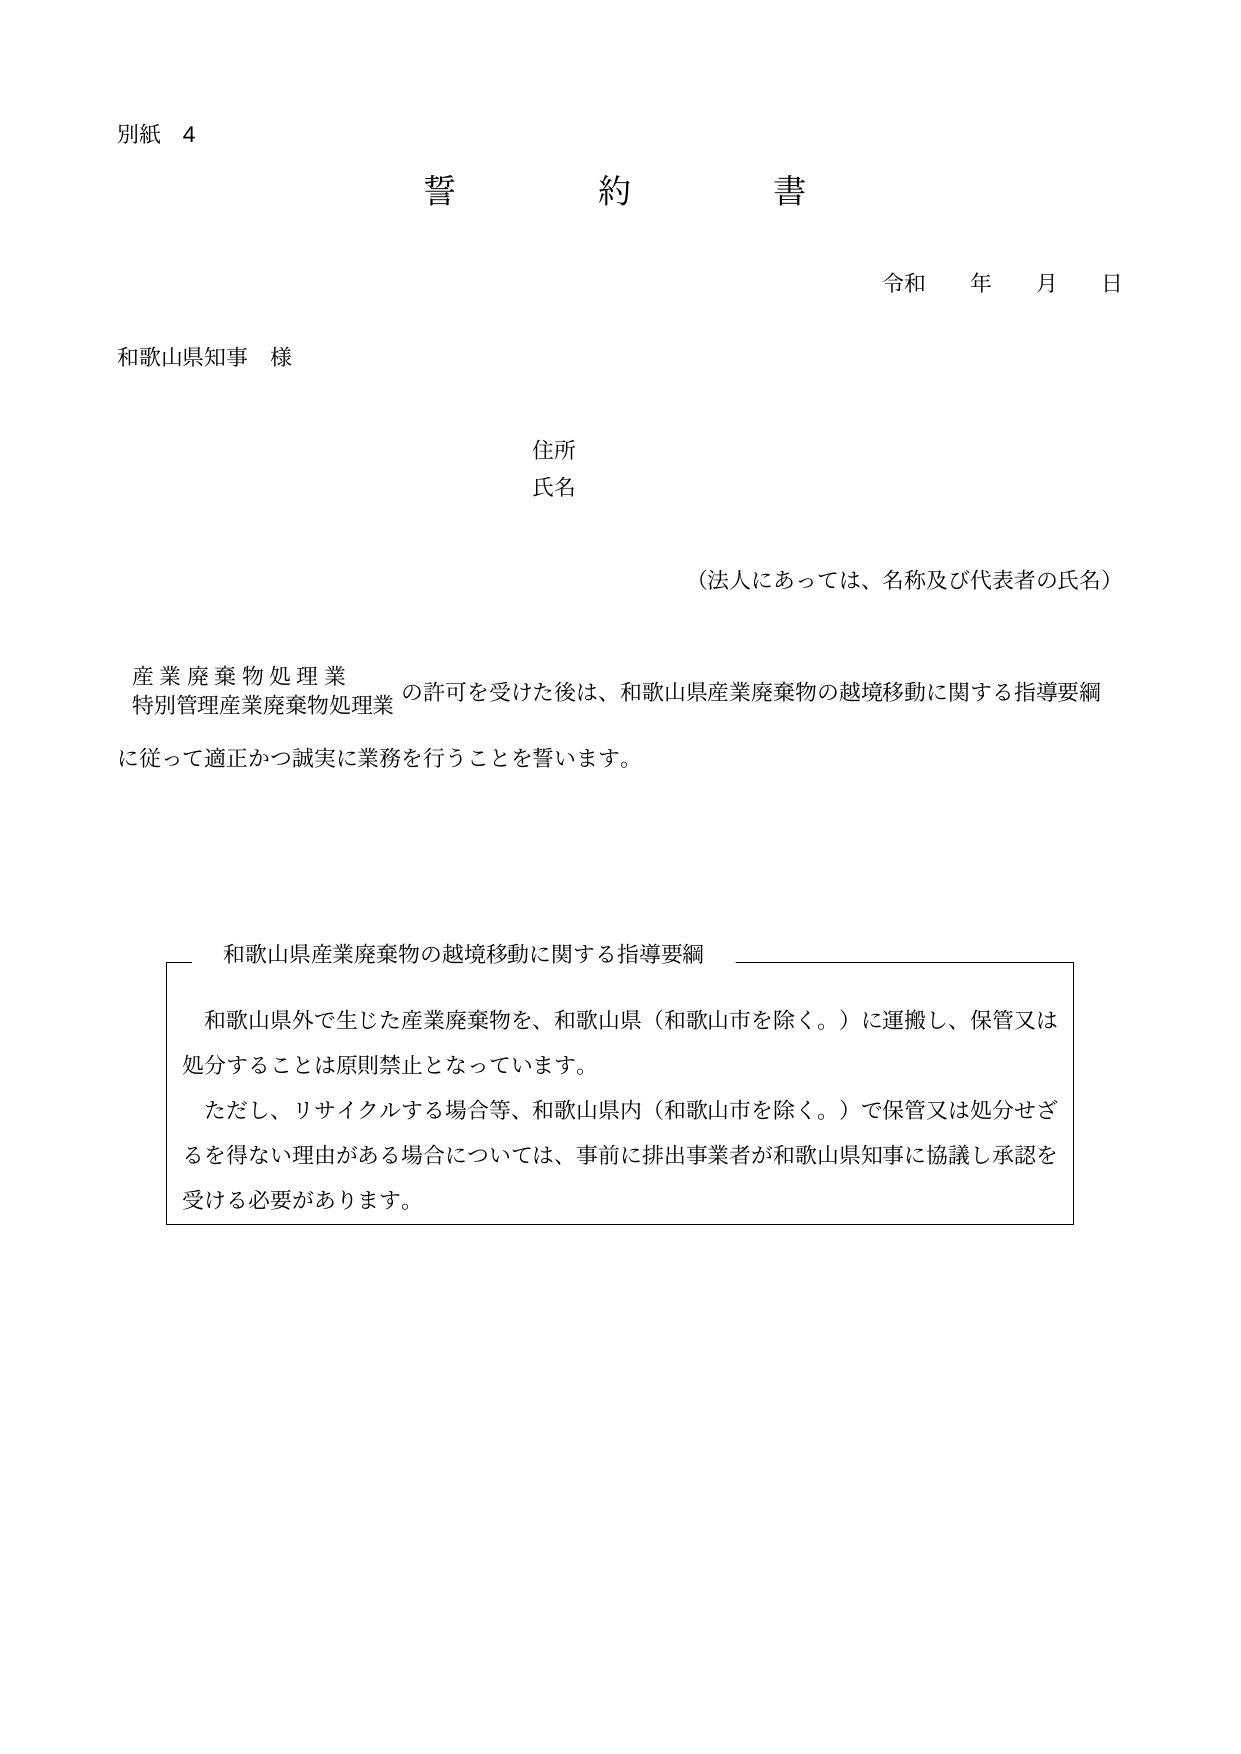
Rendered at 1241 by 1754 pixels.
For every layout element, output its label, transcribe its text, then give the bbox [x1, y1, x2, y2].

text 令和 年 月 日 [117, 263, 1123, 301]
table_header 和歌山県外で生じた産業廃棄物を、和歌山県（和歌山市を除く。）に運搬し、保管又は 処分することは原則禁止となっています。 ただし、リサイクルする場合等、和歌山県内（和歌山市を除く。）で保管又は処分せざ るを得ない理由がある場合については、事前に排出事業者が和歌山県知事に協議し承認を 受ける必要があります。 [167, 963, 1073, 1223]
text （法人にあっては、名称及び代表者の氏名） [117, 561, 1123, 598]
text 氏名 [117, 468, 1123, 505]
text 別紙 4 [117, 114, 1123, 152]
text 住所 [117, 431, 1123, 468]
text の許可を受けた後は、和歌山県産業廃棄物の越境移動に関する指導要綱 [117, 672, 1123, 709]
text に従って適正かつ誠実に業務を行うことを誓います。 [117, 739, 1123, 776]
text 和歌山県知事 様 [117, 338, 1123, 375]
text 誓 約 書 [117, 152, 1123, 226]
